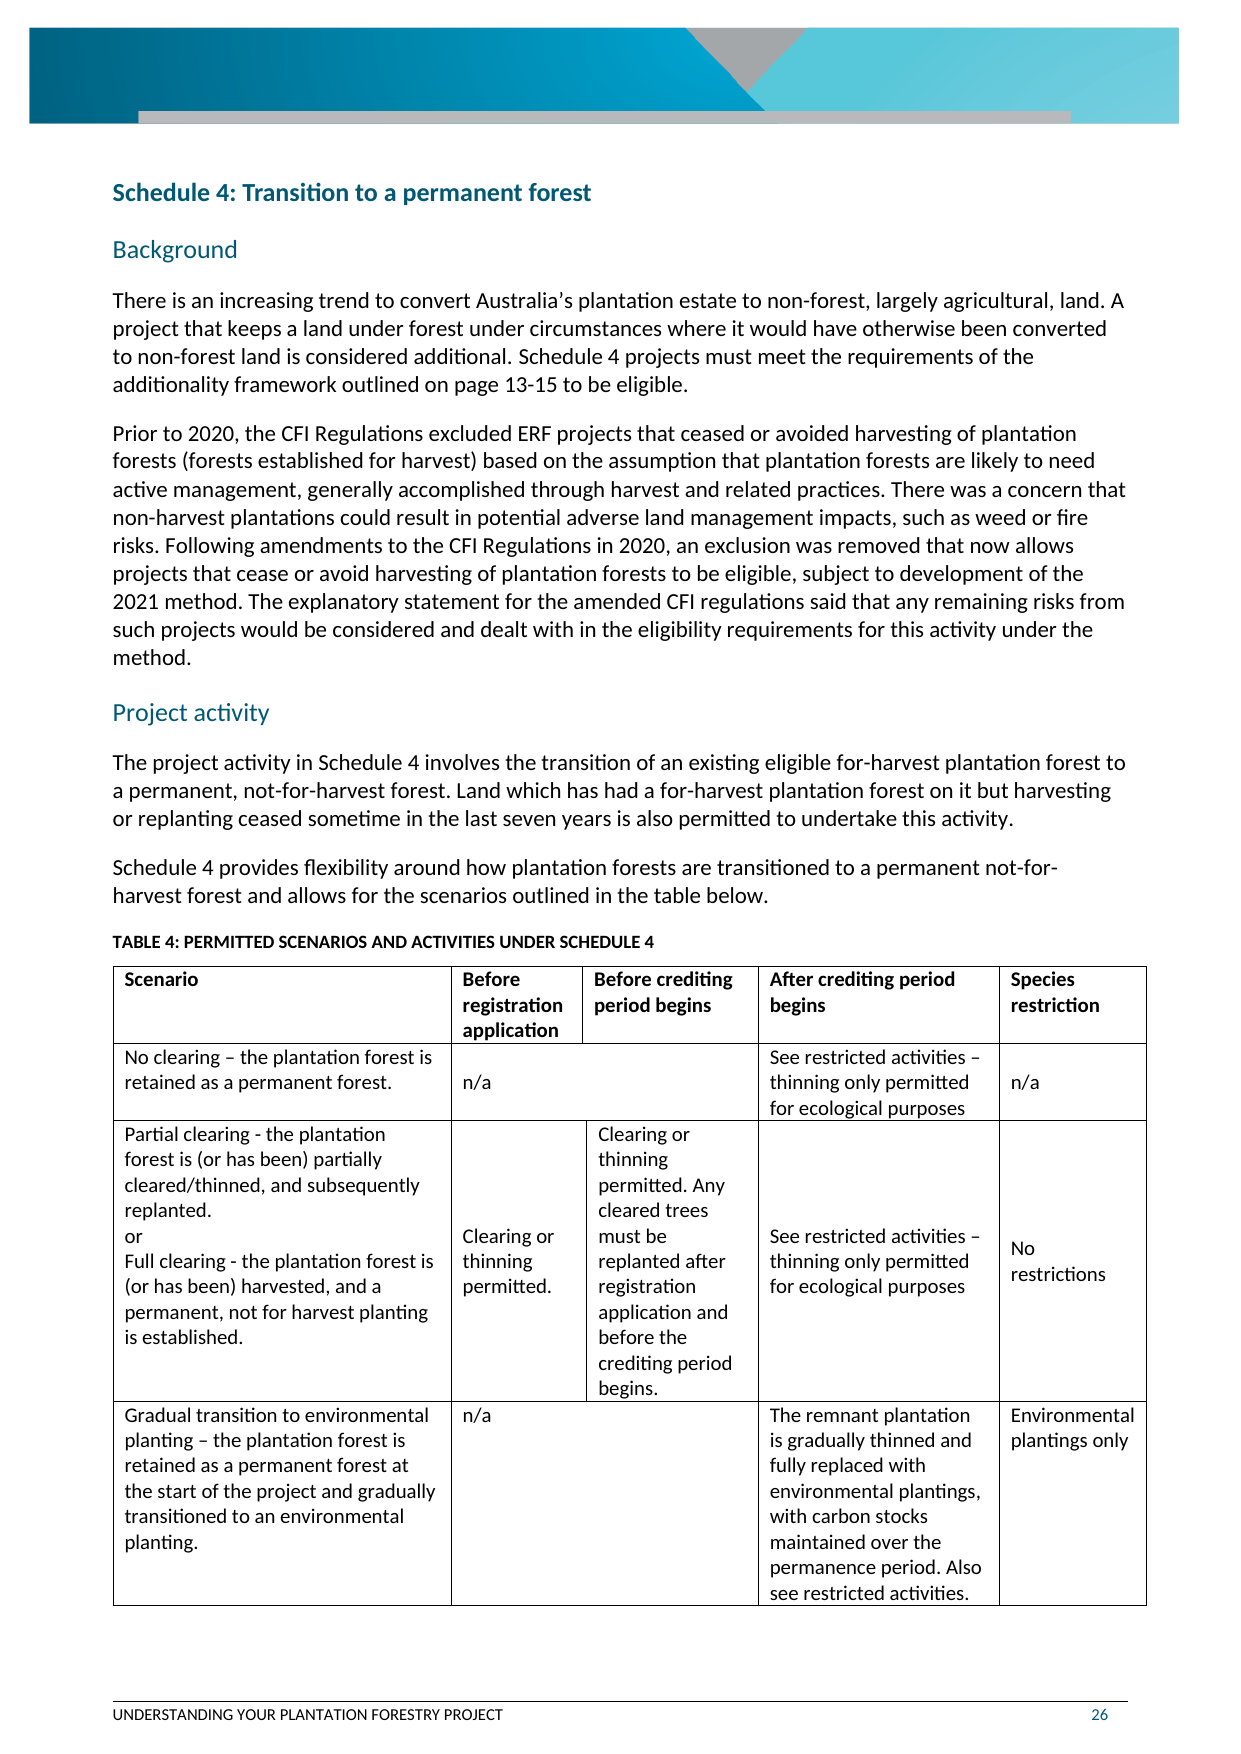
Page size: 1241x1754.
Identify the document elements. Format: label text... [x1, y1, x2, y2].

table_cell Gradual transition to environmental planting – the plantation forest is retained as a permanent forest at the start of the project and gradually transitioned to an environmental planting. [114, 1402, 451, 1605]
table_cell Clearing or thinning permitted. [452, 1121, 586, 1401]
table_header Before crediting period begins [583, 967, 758, 1043]
text TABLE 4: PERMITTED SCENARIOS AND ACTIVITIES UNDER SCHEDULE 4 [112, 930, 1128, 953]
subtitle Schedule 4: Transition to a permanent forest [112, 176, 1128, 208]
subtitle Background [112, 233, 1128, 265]
table_cell See restricted activities – thinning only permitted for ecological purposes [759, 1044, 999, 1120]
table_header Scenario [114, 967, 451, 1043]
table_cell Partial clearing - the plantation forest is (or has been) partially cleared/thinned, and subsequently replanted. or Full clearing - the plantation forest is (or has been) harvested, and a permanent, not for harvest planting is established. [114, 1121, 451, 1401]
table_cell n/a [452, 1044, 758, 1120]
table_cell Clearing or thinning permitted. Any cleared trees must be replanted after registration application and before the crediting period begins. [587, 1121, 758, 1401]
table_cell No clearing – the plantation forest is retained as a permanent forest. [114, 1044, 451, 1120]
subtitle Project activity [112, 696, 1128, 728]
text The project activity in Schedule 4 involves the transition of an existing eligible for-harvest plantation forest to a permanent, not-for-harvest forest. Land which has had a for-harvest plantation forest on it but harvesting or replanting ceased sometime in the last seven years is also permitted to undertake this activity. [112, 748, 1128, 832]
table_header Before registration application [452, 967, 582, 1043]
table_cell The remnant plantation is gradually thinned and fully replaced with environmental plantings, with carbon stocks maintained over the permanence period. Also see restricted activities. [759, 1402, 999, 1605]
text There is an increasing trend to convert Australia’s plantation estate to non-forest, largely agricultural, land. A project that keeps a land under forest under circumstances where it would have otherwise been converted to non-forest land is considered additional. Schedule 4 projects must meet the requirements of the additionality framework outlined on page 13-15 to be eligible. [112, 286, 1128, 398]
table_header Species restriction [1000, 967, 1146, 1043]
text Schedule 4 provides flexibility around how plantation forests are transitioned to a permanent not-for-harvest forest and allows for the scenarios outlined in the table below. [112, 853, 1128, 909]
table_cell n/a [452, 1402, 758, 1605]
table_header After crediting period begins [759, 967, 999, 1043]
table_cell No restrictions [1000, 1121, 1146, 1401]
table_cell Environmental plantings only [1000, 1402, 1146, 1605]
table_cell See restricted activities – thinning only permitted for ecological purposes [759, 1121, 999, 1401]
text Prior to 2020, the CFI Regulations excluded ERF projects that ceased or avoided harvesting of plantation forests (forests established for harvest) based on the assumption that plantation forests are likely to need active management, generally accomplished through harvest and related practices. There was a concern that non-harvest plantations could result in potential adverse land management impacts, such as weed or fire risks. Following amendments to the CFI Regulations in 2020, an exclusion was removed that now allows projects that cease or avoid harvesting of plantation forests to be eligible, subject to development of the 2021 method. The explanatory statement for the amended CFI regulations said that any remaining risks from such projects would be considered and dealt with in the eligibility requirements for this activity under the method. [112, 419, 1128, 671]
table_cell n/a [1000, 1044, 1146, 1120]
